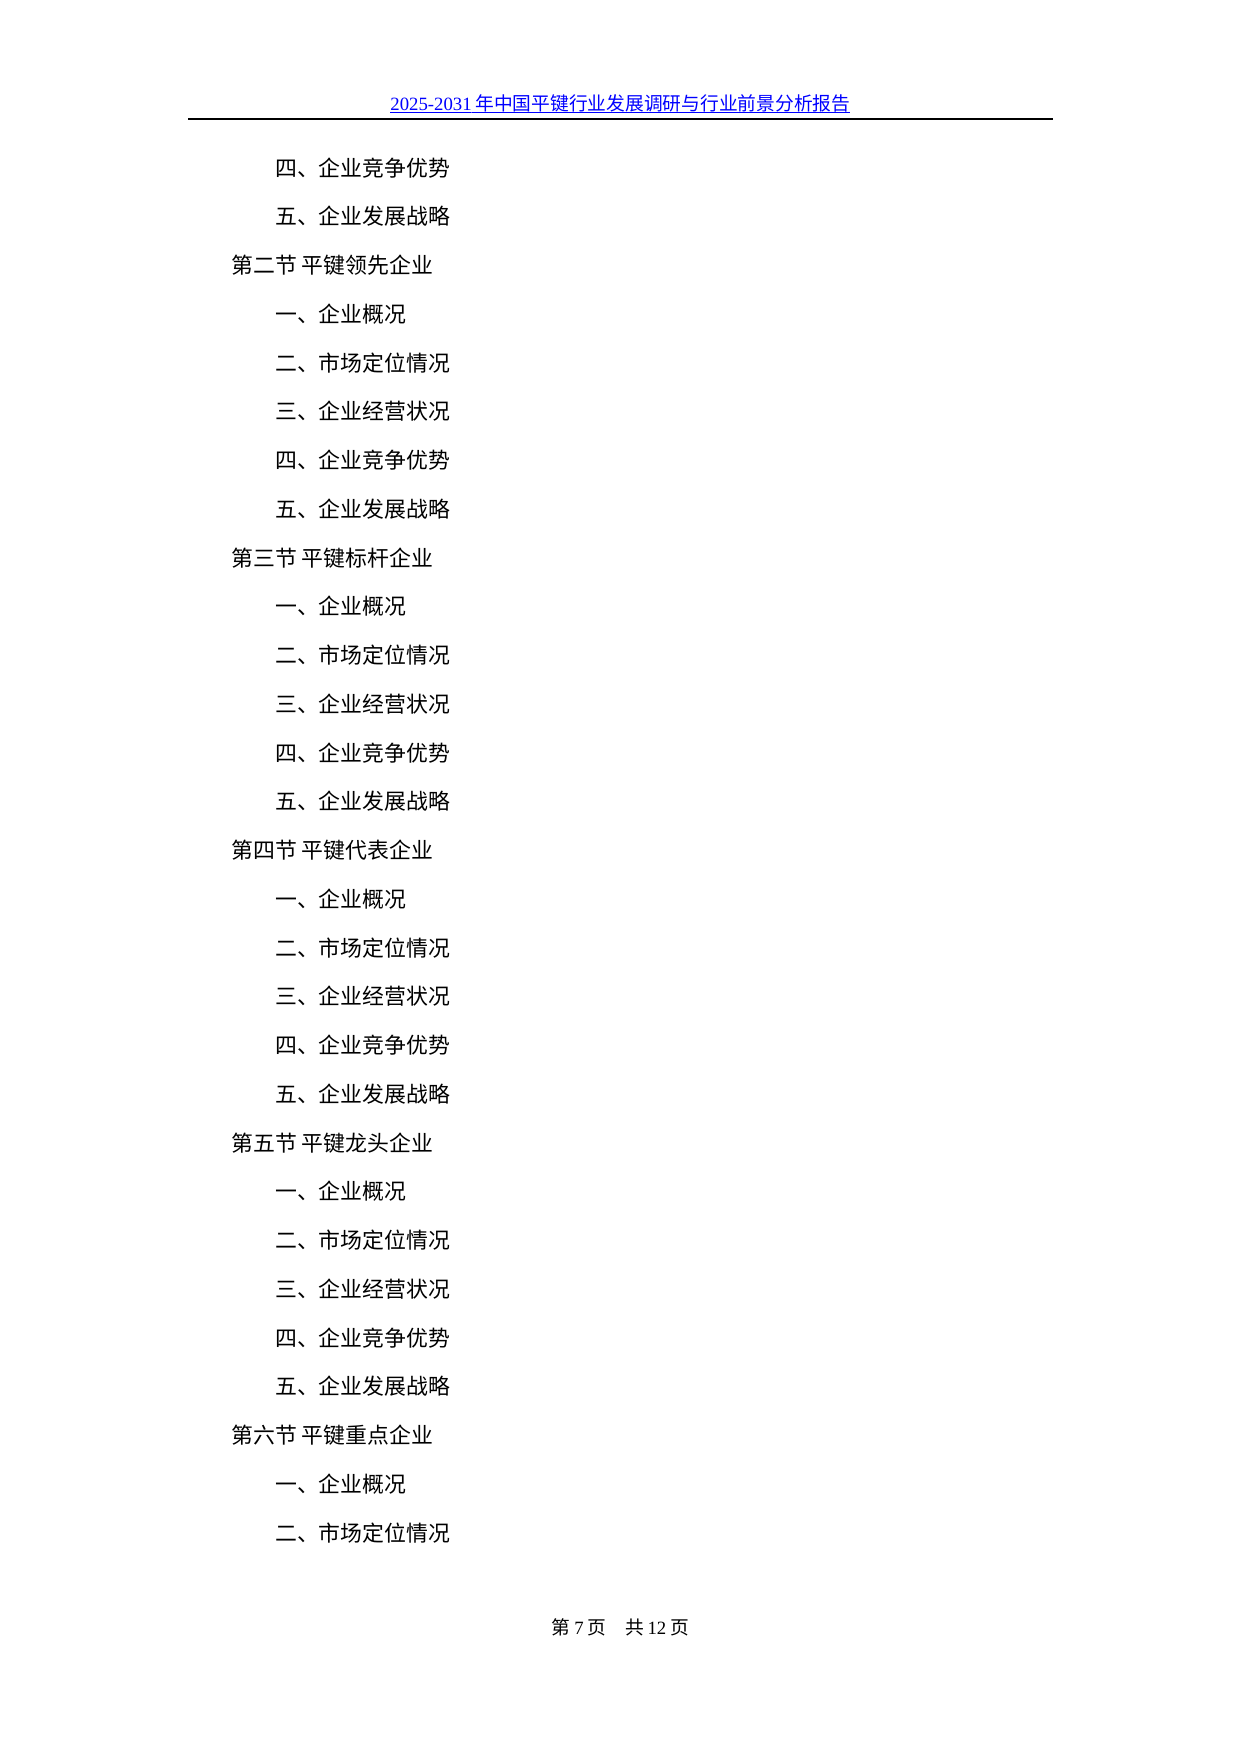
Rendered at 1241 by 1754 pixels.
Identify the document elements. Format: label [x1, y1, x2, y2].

text [187, 150, 1053, 1548]
